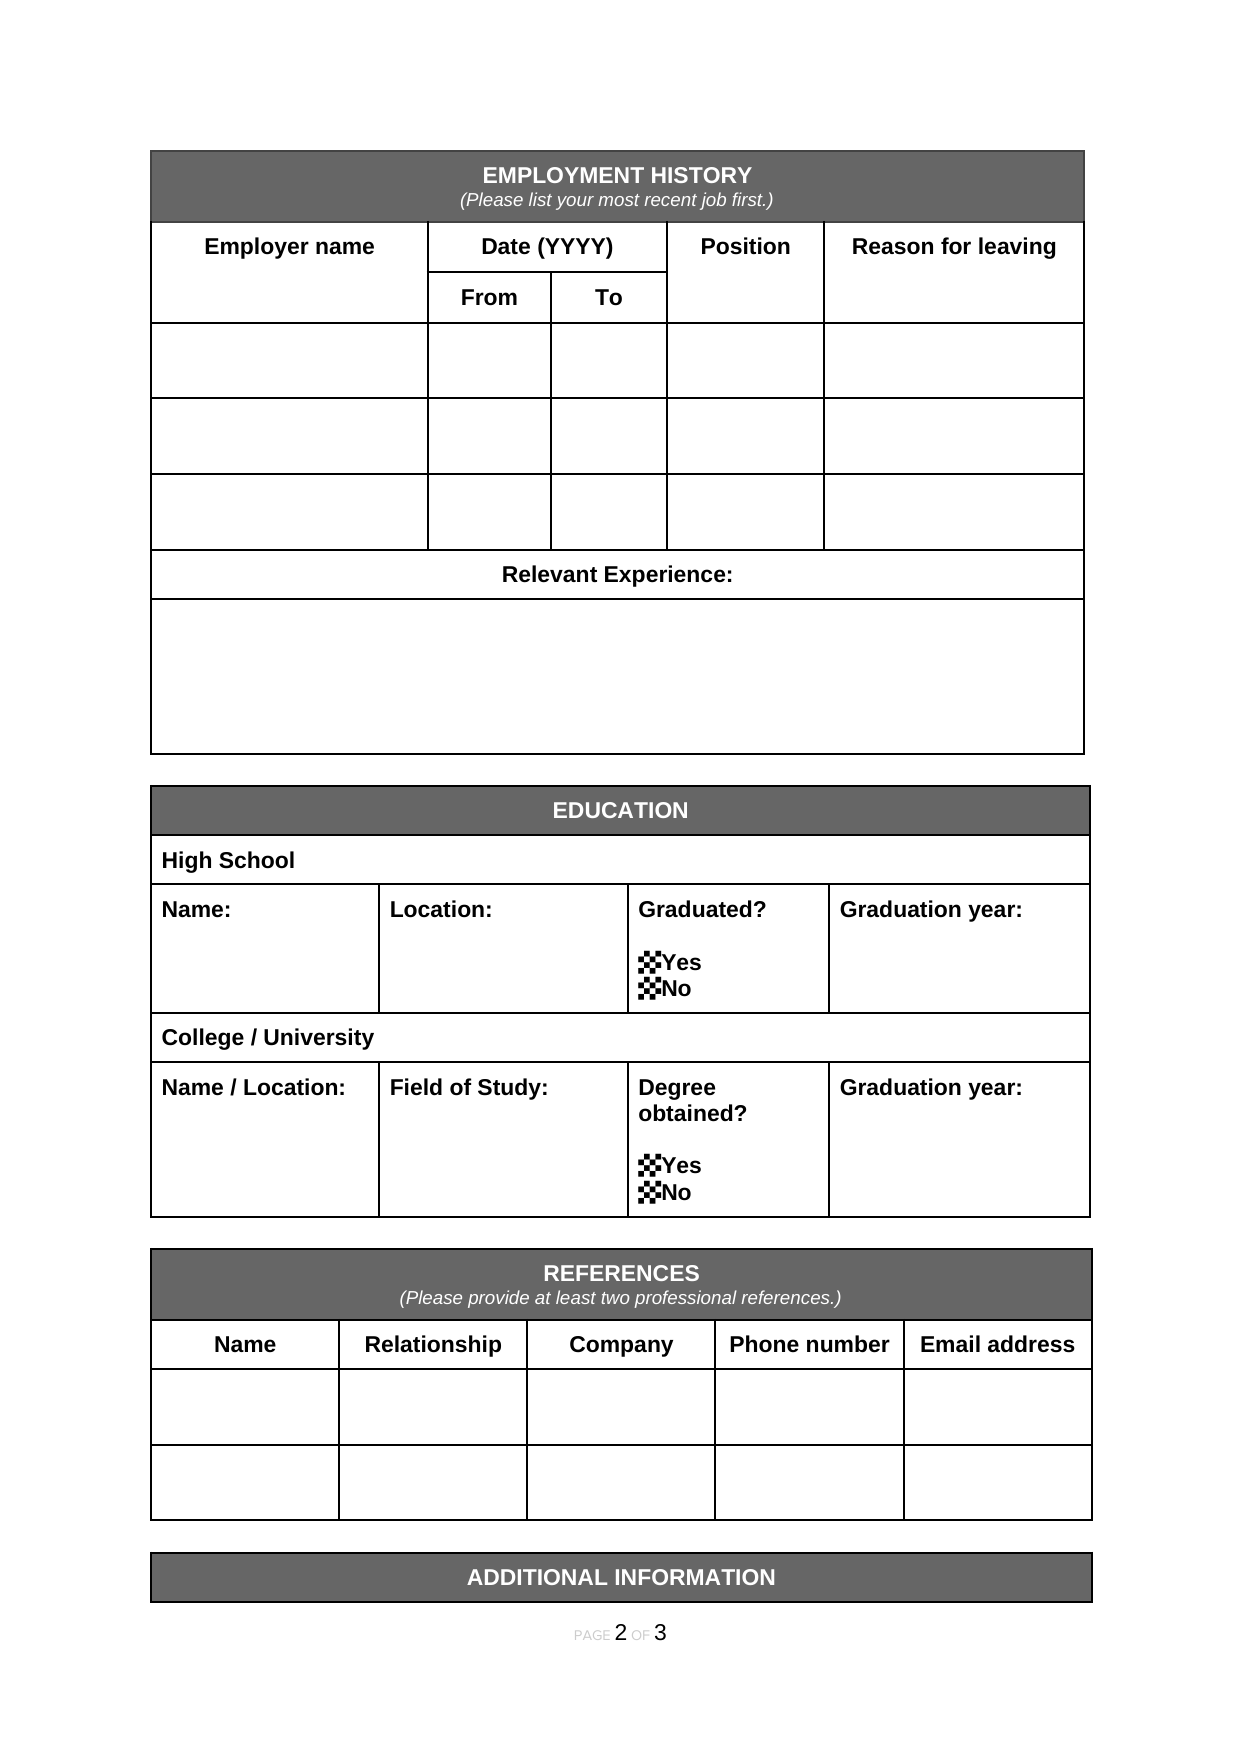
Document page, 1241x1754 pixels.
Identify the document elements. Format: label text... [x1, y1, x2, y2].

table_cell [668, 399, 823, 473]
table_cell High School [152, 836, 1089, 883]
table_cell Reason for leaving [825, 223, 1083, 322]
table_cell [552, 399, 666, 473]
table_cell Position [668, 223, 823, 322]
table_cell [152, 1446, 338, 1519]
table_cell [429, 475, 550, 548]
table_cell [552, 324, 666, 397]
table_cell Relevant Experience: [152, 551, 1083, 598]
table_cell [552, 475, 666, 548]
table_cell [716, 1370, 903, 1444]
table_cell [429, 399, 550, 473]
table_header EMPLOYMENT HISTORY (Please list your most recent job first.) [152, 152, 1083, 221]
table_cell [152, 324, 427, 397]
table_cell Phone number [716, 1321, 903, 1368]
table_cell [825, 399, 1083, 473]
table_cell Name: [152, 885, 378, 1012]
table_header EDUCATION [152, 787, 1089, 834]
table_cell Name [152, 1321, 338, 1368]
table_cell [429, 324, 550, 397]
table_header REFERENCES (Please provide at least two professional references.) [152, 1250, 1091, 1319]
table_cell [668, 475, 823, 548]
table_cell [152, 475, 427, 548]
table_cell [825, 475, 1083, 548]
table_cell [152, 1370, 338, 1444]
table_cell [716, 1446, 903, 1519]
table_cell [528, 1370, 714, 1444]
table_cell Graduation year: [830, 885, 1089, 1012]
table_cell Graduation year: [830, 1063, 1089, 1216]
table_cell [825, 324, 1083, 397]
table_cell From [429, 273, 550, 322]
table_cell To [552, 273, 666, 322]
table_cell Graduated? 🮖Yes 🮖No [629, 885, 828, 1012]
table_cell Company [528, 1321, 714, 1368]
table_cell Date (YYYY) [429, 223, 666, 271]
table_cell Location: [380, 885, 627, 1012]
table_header ADDITIONAL INFORMATION [152, 1554, 1091, 1601]
table_cell College / University [152, 1014, 1089, 1061]
table_cell [668, 324, 823, 397]
table_cell [905, 1370, 1091, 1444]
table_cell [340, 1370, 526, 1444]
table_cell [340, 1446, 526, 1519]
table_cell [905, 1446, 1091, 1519]
table_cell [152, 399, 427, 473]
table_cell Relationship [340, 1321, 526, 1368]
table_cell Degree obtained? 🮖Yes 🮖No [629, 1063, 828, 1216]
table_cell Email address [905, 1321, 1091, 1368]
table_cell Employer name [152, 223, 427, 322]
table_cell Field of Study: [380, 1063, 627, 1216]
table_cell Name / Location: [152, 1063, 378, 1216]
table_cell [528, 1446, 714, 1519]
table_cell [152, 600, 1083, 752]
